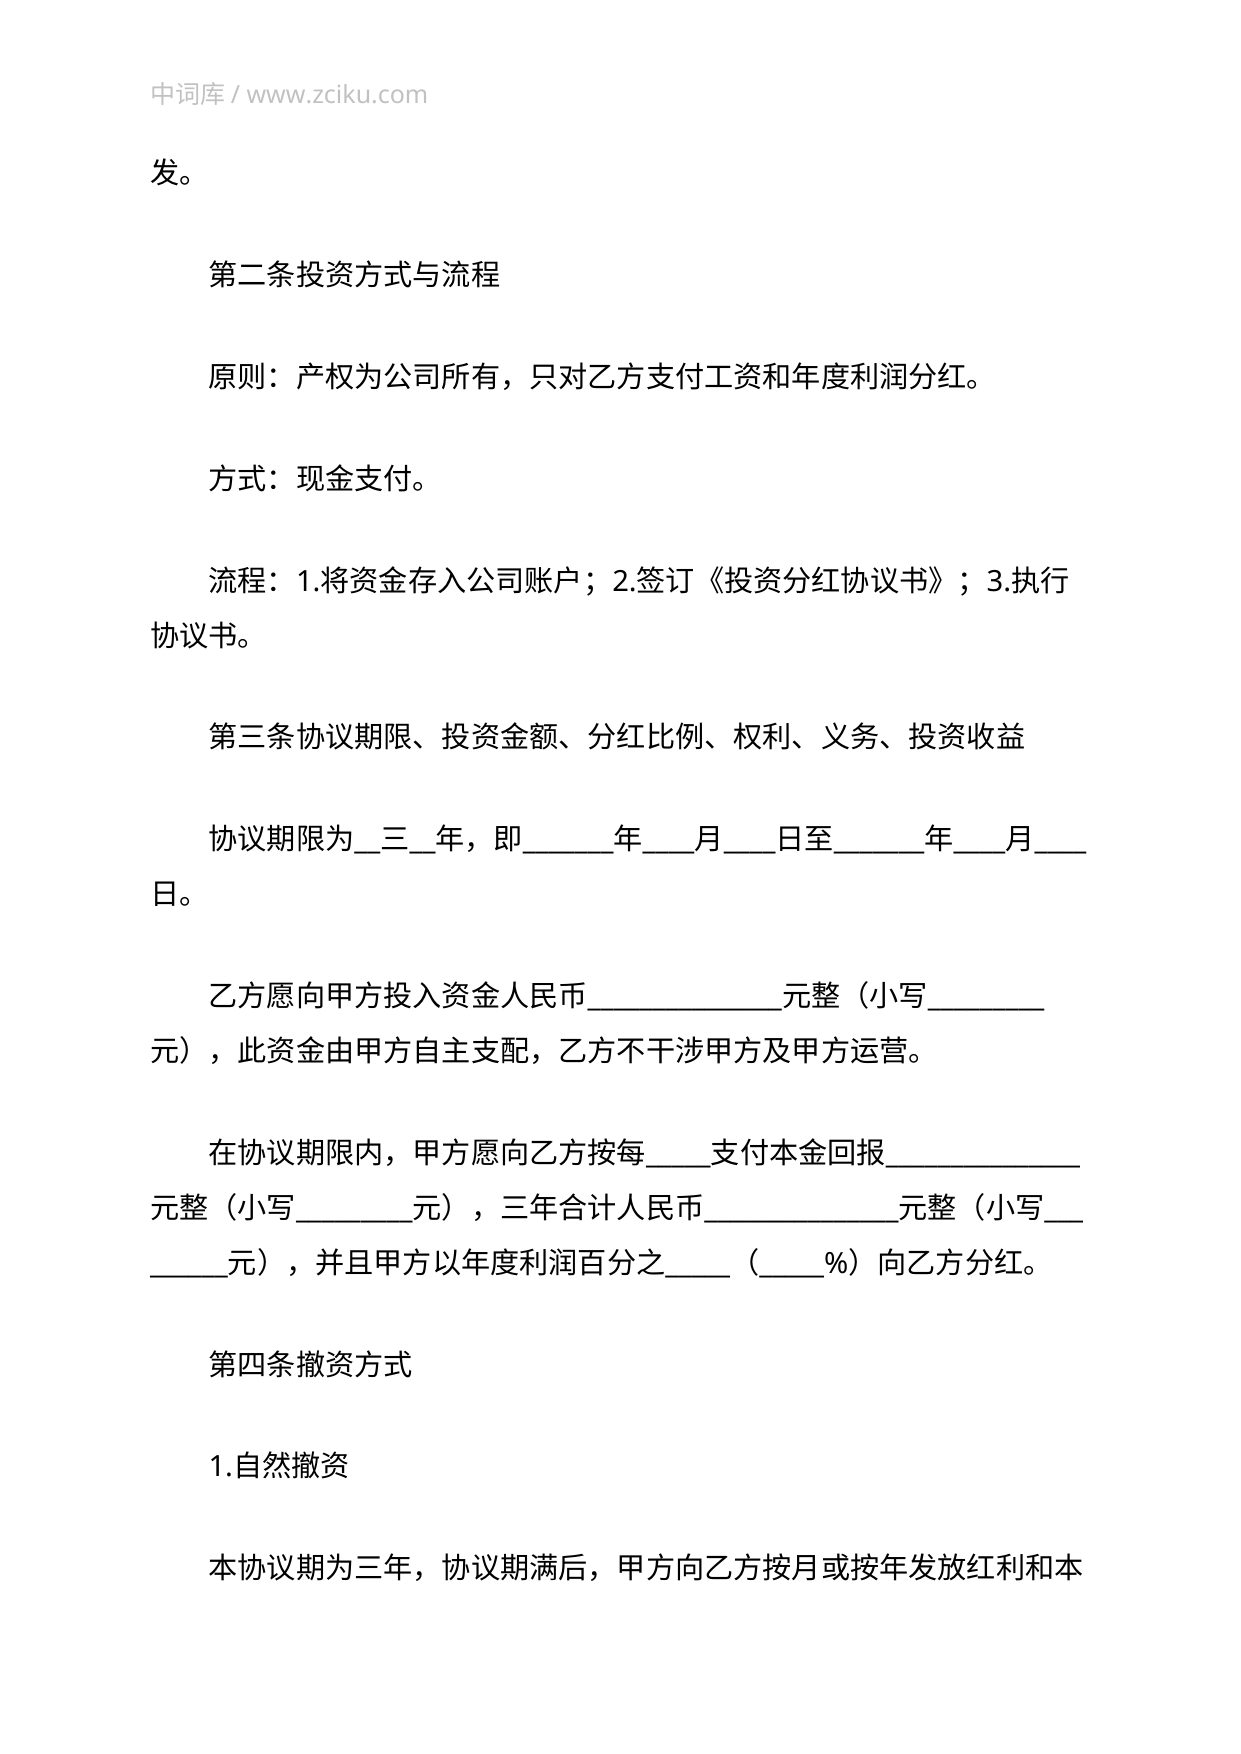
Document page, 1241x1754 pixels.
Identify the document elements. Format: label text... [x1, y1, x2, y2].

text 乙方愿向甲方投入资金人民币_______________元整（小写_________元），此资金由甲方自主支配，乙方不干涉甲方及甲方运营。 [150, 972, 1090, 1070]
text 第四条撤资方式 [150, 1341, 1090, 1383]
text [150, 1545, 1090, 1587]
text 在协议期限内，甲方愿向乙方按每_____支付本金回报_______________元整（小写_________元），三年合计人民币_______________元整（小写_________元），并且甲方以年度利润百分之_____（_____%）向乙方分红。 [150, 1129, 1090, 1282]
text 第三条协议期限、投资金额、分红比例、权利、义务、投资收益 [150, 714, 1090, 756]
text 第二条投资方式与流程 [150, 252, 1090, 294]
text 方式：现金支付。 [150, 455, 1090, 498]
text 1.自然撤资 [150, 1443, 1090, 1485]
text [150, 150, 1090, 192]
text 协议期限为__三__年，即_______年____月____日至_______年____月____日。 [150, 816, 1090, 913]
text 流程：1.将资金存入公司账户；2.签订《投资分红协议书》；3.执行协议书。 [150, 557, 1090, 654]
text 原则：产权为公司所有，只对乙方支付工资和年度利润分红。 [150, 353, 1090, 396]
